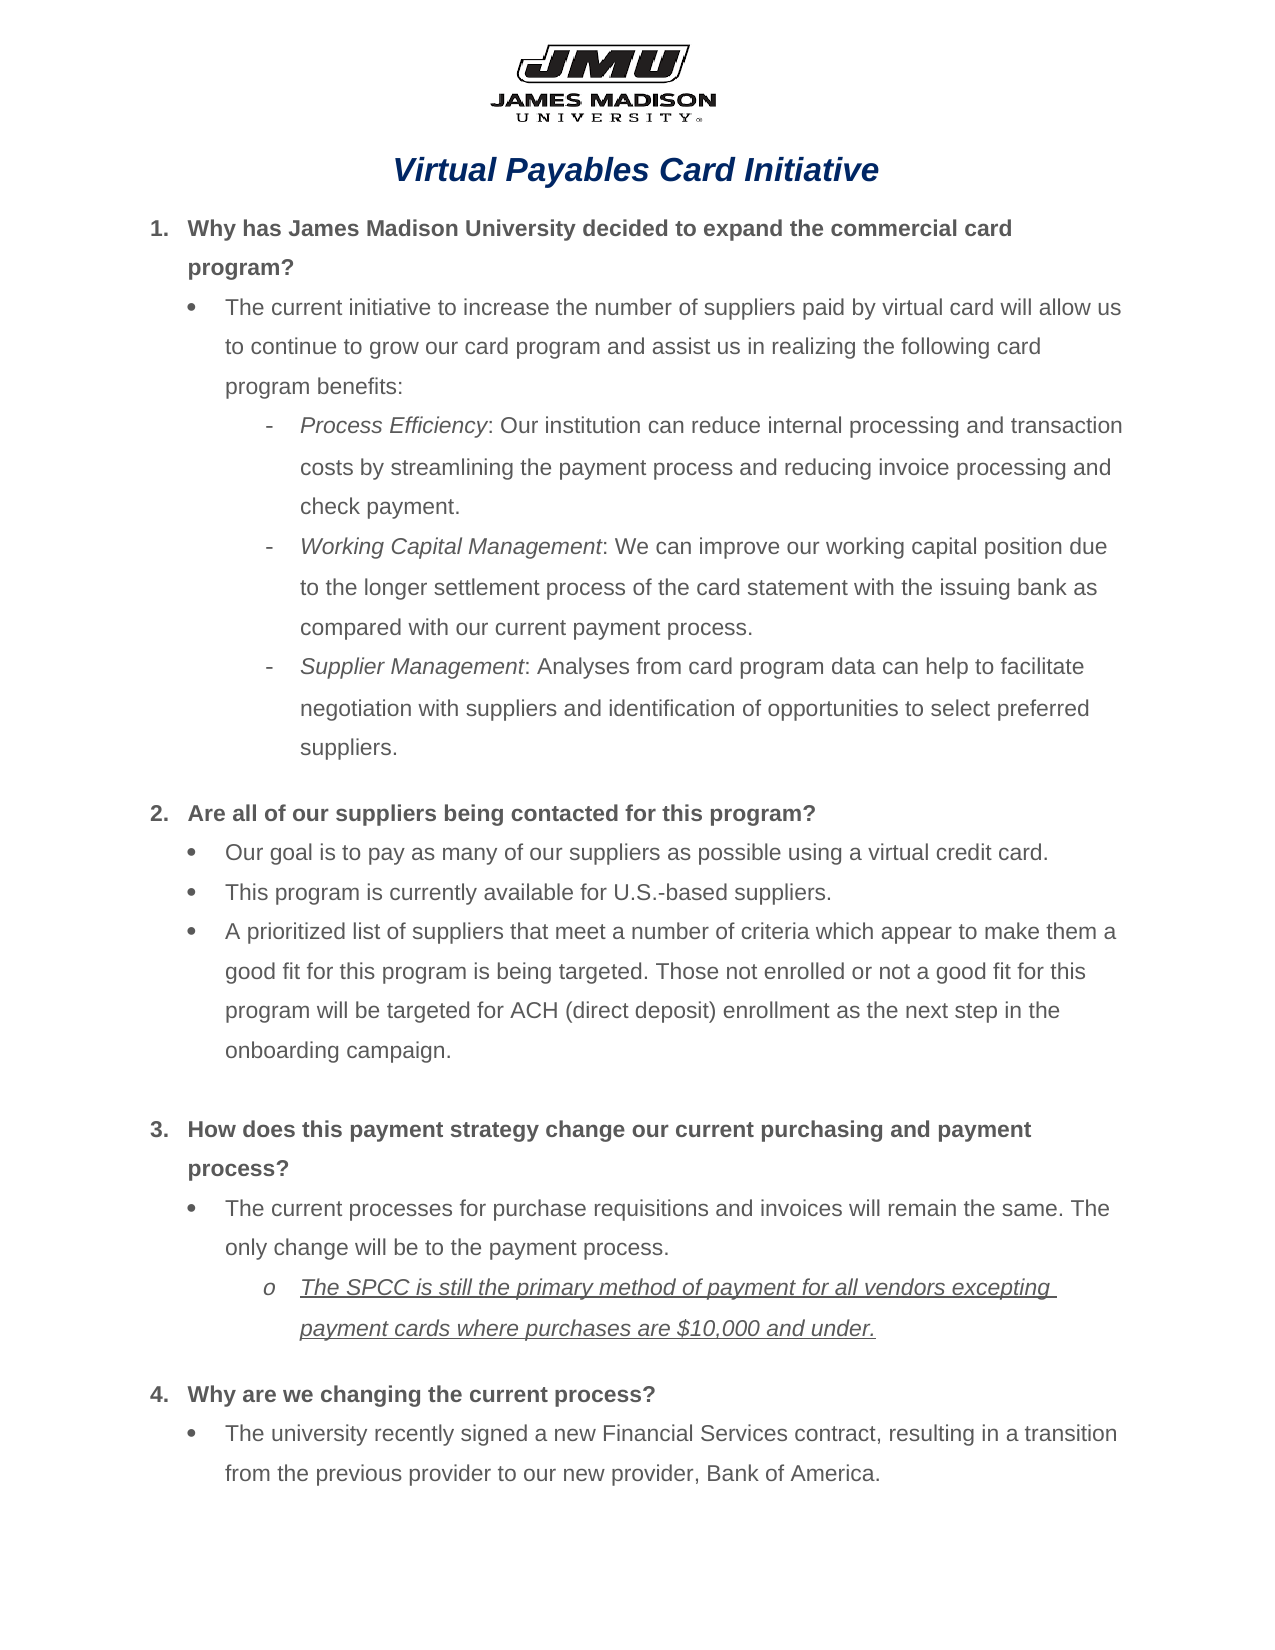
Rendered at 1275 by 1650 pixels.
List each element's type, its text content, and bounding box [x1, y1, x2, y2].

text Virtual Payables Card Initiative [150, 150, 1125, 188]
list Why has James Madison University decided to expand the commercial card program? [150, 215, 1125, 281]
list The university recently signed a new Financial Services contract, resulting in a transition from the previous provider to our new provider, Bank of America. [187, 1420, 1125, 1486]
list Process Efficiency: Our institution can reduce internal processing and transaction costs by streamlining the payment process and reducing invoice processing and check payment. [262, 412, 1125, 519]
list This program is currently available for U.S.-based suppliers. [187, 879, 1125, 905]
list The SPCC is still the primary method of payment for all vendors excepting payment cards where purchases are $10,000 and under. [262, 1273, 1125, 1341]
list Why are we changing the current process? [150, 1381, 1125, 1407]
list Are all of our suppliers being contacted for this program? [150, 800, 1125, 826]
list How does this payment strategy change our current purchasing and payment process? [150, 1116, 1125, 1181]
list The current initiative to increase the number of suppliers paid by virtual card will allow us to continue to grow our card program and assist us in realizing the following card program benefits: [187, 294, 1125, 399]
list Working Capital Management: We can improve our working capital position due to the longer settlement process of the card statement with the issuing bank as compared with our current payment process. [262, 533, 1125, 640]
picture [442, 12, 761, 151]
list Supplier Management: Analyses from card program data can help to facilitate negotiation with suppliers and identification of opportunities to select preferred suppliers. [262, 653, 1125, 760]
list The current processes for purchase requisitions and invoices will remain the same. The only change will be to the payment process. [187, 1194, 1125, 1260]
list A prioritized list of suppliers that meet a number of criteria which appear to make them a good fit for this program is being targeted. Those not enrolled or not a good fit for this program will be targeted for ACH (direct deposit) enrollment as the next step in the onboarding campaign. [187, 918, 1125, 1063]
list Our goal is to pay as many of our suppliers as possible using a virtual credit card. [187, 839, 1125, 866]
